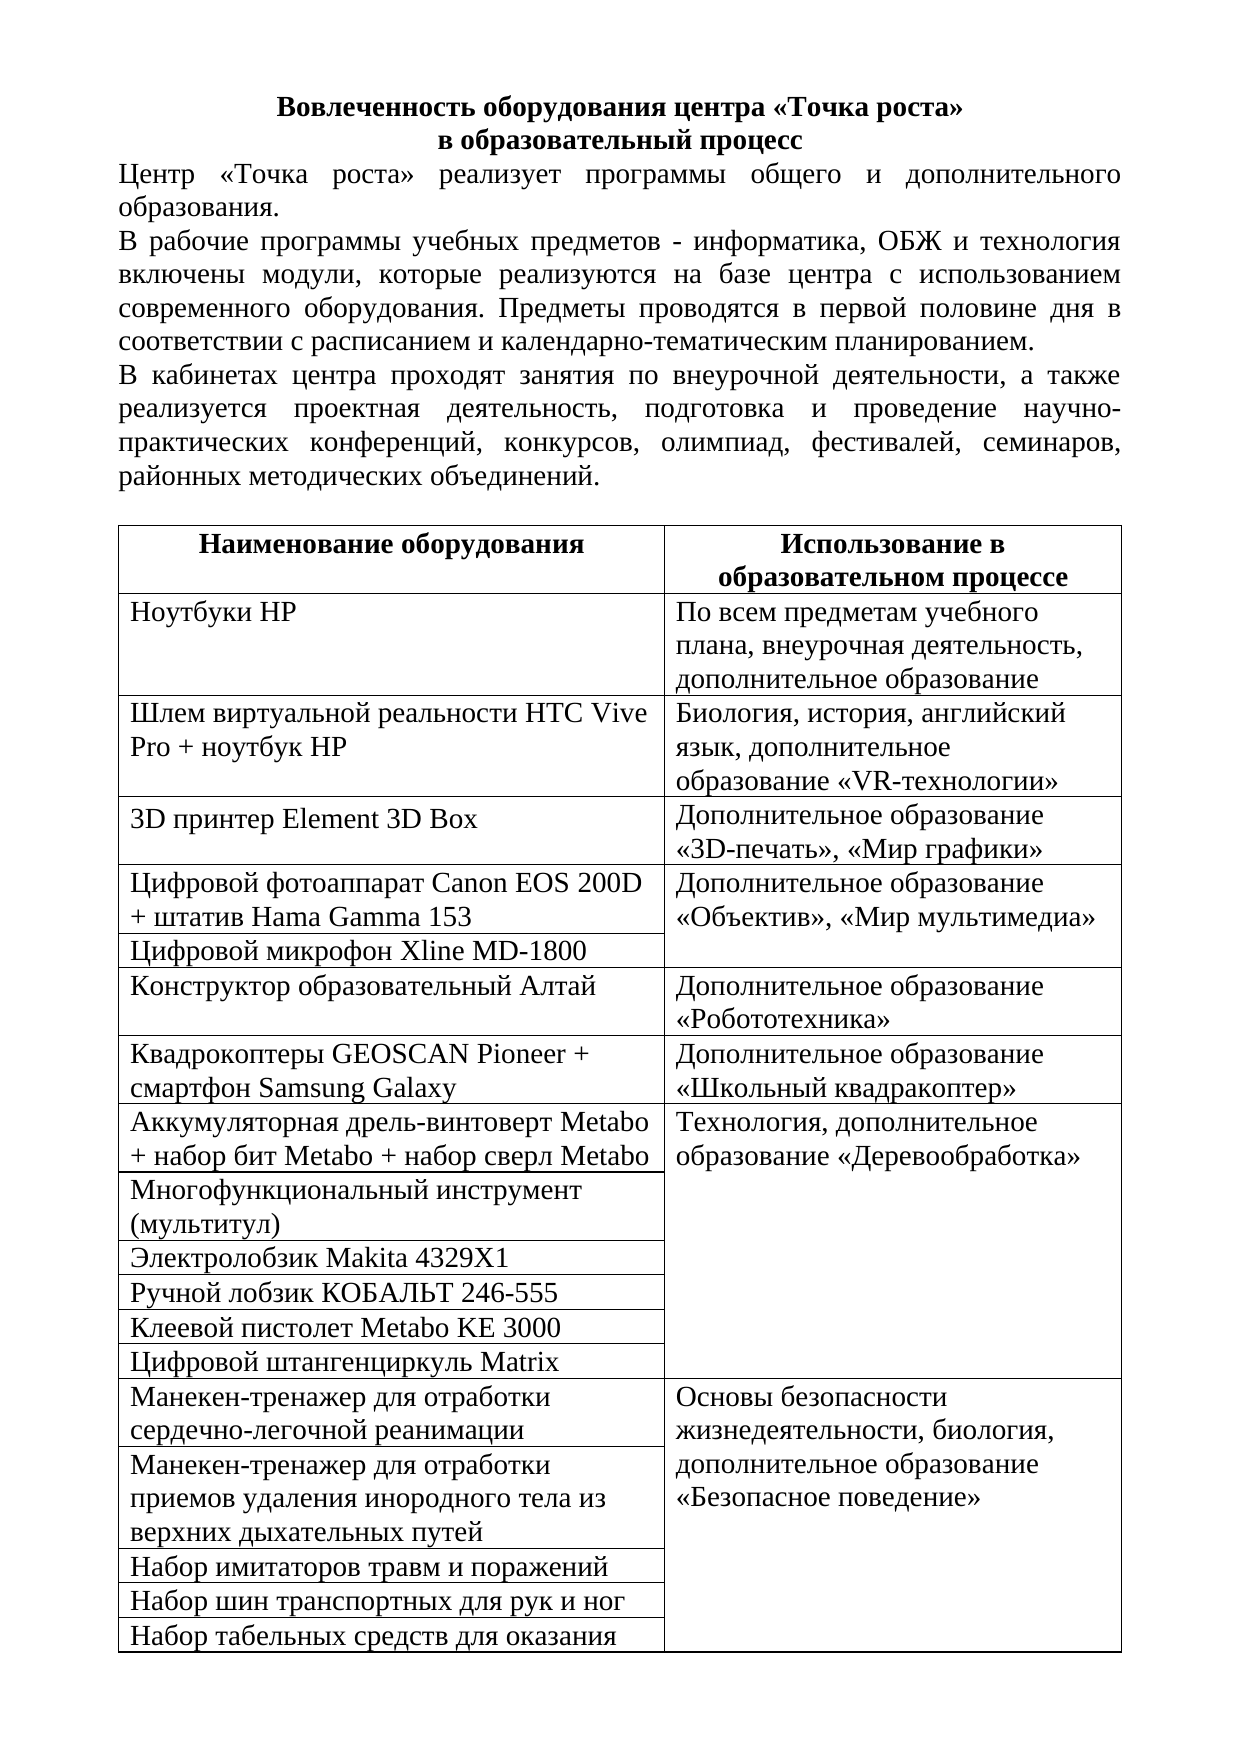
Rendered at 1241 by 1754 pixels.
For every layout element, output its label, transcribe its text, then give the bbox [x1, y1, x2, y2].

table_cell Набор шин транспортных для рук и ног [119, 1583, 664, 1617]
table_cell По всем предметам учебного плана, внеурочная деятельность, дополнительное образование [665, 594, 1121, 694]
table_cell Клеевой пистолет Metabo KE 3000 [119, 1310, 664, 1343]
table_cell Дополнительное образование «3D-печать», «Мир графики» [665, 797, 1121, 864]
table_cell Дополнительное образование «Объектив», «Мир мультимедиа» [665, 865, 1121, 967]
table_cell Шлем виртуальной реальности HTC Vive Pro + ноутбук HP [119, 696, 664, 796]
table_cell Дополнительное образование «Робототехника» [665, 968, 1121, 1035]
table_cell Цифровой фотоаппарат Canon EOS 200D + штатив Hama Gamma 153 [119, 865, 664, 932]
table_cell Электролобзик Makita 4329X1 [119, 1241, 664, 1274]
table_cell Квадрокоптеры GEOSCAN Pioneer + смартфон Samsung Galaxy [119, 1036, 664, 1103]
text В рабочие программы учебных предметов - информатика, ОБЖ и технология включены модули, которые реализуются на базе центра с использованием современного оборудования. Предметы проводятся в первой половине дня в соответствии с расписанием и календарно-тематическим планированием. [118, 223, 1122, 357]
table_header Использование в образовательном процессе [665, 526, 1121, 593]
table_cell Технология, дополнительное образование «Деревообработка» [665, 1104, 1121, 1378]
table_cell Ручной лобзик КОБАЛЬТ 246-555 [119, 1275, 664, 1309]
text в образовательный процесс [118, 122, 1122, 156]
text Центр «Точка роста» реализует программы общего и дополнительного образования. [118, 156, 1122, 223]
table_cell Манекен-тренажер для отработки приемов удаления инородного тела из верхних дыхательных путей [119, 1447, 664, 1548]
table_cell Аккумуляторная дрель-винтоверт Metabo + набор бит Metabo + набор сверл Metabo [119, 1104, 664, 1171]
table_cell Биология, история, английский язык, дополнительное образование «VR-технологии» [665, 696, 1121, 796]
table_cell Многофункциональный инструмент (мультитул) [119, 1173, 664, 1239]
table_cell Манекен-тренажер для отработки сердечно-легочной реанимации [119, 1379, 664, 1446]
table_cell Конструктор образовательный Алтай [119, 968, 664, 1035]
table_header Наименование оборудования [119, 526, 664, 593]
table_cell Основы безопасности жизнедеятельности, биология, дополнительное образование «Безопасное поведение» [665, 1379, 1121, 1651]
text Вовлеченность оборудования центра «Точка роста» [118, 89, 1122, 122]
text В кабинетах центра проходят занятия по внеурочной деятельности, а также реализуется проектная деятельность, подготовка и проведение научно-практических конференций, конкурсов, олимпиад, фестивалей, семинаров, районных методических объединений. [118, 357, 1122, 491]
table_cell Дополнительное образование «Школьный квадракоптер» [665, 1036, 1121, 1103]
table_cell Цифровой штангенциркуль Matrix [119, 1344, 664, 1378]
table_cell 3D принтер Element 3D Box [119, 797, 664, 864]
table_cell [119, 1618, 664, 1651]
table_cell Цифровой микрофон Xline MD-1800 [119, 934, 664, 967]
table_cell Набор имитаторов травм и поражений [119, 1549, 664, 1582]
table_cell Ноутбуки HP [119, 594, 664, 694]
